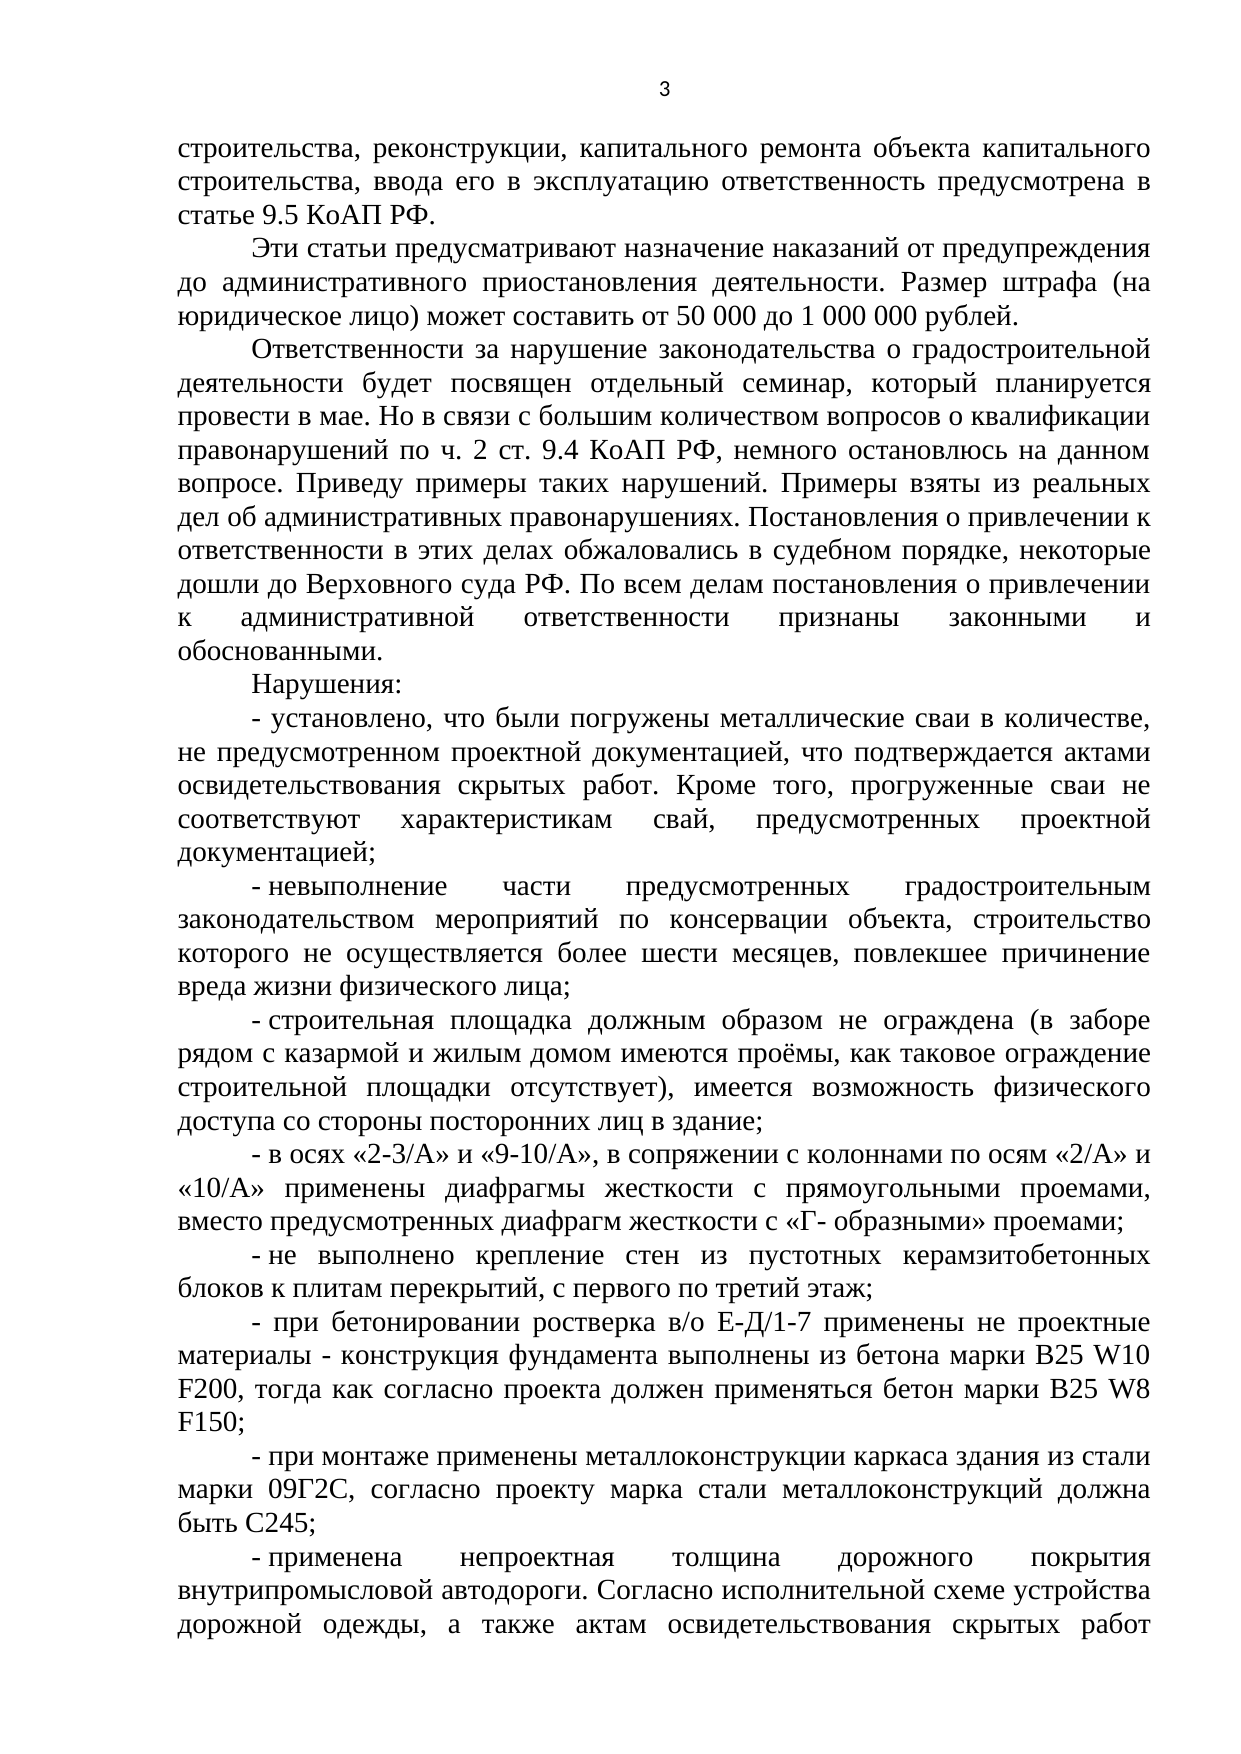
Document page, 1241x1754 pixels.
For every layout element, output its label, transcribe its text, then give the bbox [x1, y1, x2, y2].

text - строительная площадка должным образом не ограждена (в заборе рядом с казармой и жилым домом имеются проёмы, как таковое ограждение строительной площадки отсутствует), имеется возможность физического доступа со стороны посторонних лиц в здание; [177, 1002, 1152, 1136]
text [177, 1539, 1152, 1639]
text - в осях «2-3/А» и «9-10/А», в сопряжении с колоннами по осям «2/А» и «10/А» применены диафрагмы жесткости с прямоугольными проемами, вместо предусмотренных диафрагм жесткости с «Г- образными» проемами; [177, 1136, 1152, 1237]
text Ответственности за нарушение законодательства о градостроительной деятельности будет посвящен отдельный семинар, который планируется провести в мае. Но в связи с большим количеством вопросов о квалификации правонарушений по ч. 2 ст. 9.4 КоАП РФ, немного остановлюсь на данном вопросе. Приведу примеры таких нарушений. Примеры взяты из реальных дел об административных правонарушениях. Постановления о привлечении к ответственности в этих делах обжаловались в судебном порядке, некоторые дошли до Верховного суда РФ. По всем делам постановления о привлечении к административной ответственности признаны законными и обоснованными. [177, 331, 1152, 667]
text - установлено, что были погружены металлические сваи в количестве, не предусмотренном проектной документацией, что подтверждается актами освидетельствования скрытых работ. Кроме того, прогруженные сваи не соответствуют характеристикам свай, предусмотренных проектной документацией; [177, 700, 1152, 868]
text - при бетонировании ростверка в/о Е-Д/1-7 применены не проектные материалы - конструкция фундамента выполнены из бетона марки В25 W10 F200, тогда как согласно проекта должен применяться бетон марки В25 W8 F150; [177, 1304, 1152, 1438]
text Нарушения: [177, 667, 1152, 700]
text Эти статьи предусматривают назначение наказаний от предупреждения до административного приостановления деятельности. Размер штрафа (на юридическое лицо) может составить от 50 000 до 1 000 000 рублей. [177, 231, 1152, 331]
text - не выполнено крепление стен из пустотных керамзитобетонных блоков к плитам перекрытий, с первого по третий этаж; [177, 1237, 1152, 1304]
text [177, 130, 1152, 231]
text - невыполнение части предусмотренных градостроительным законодательством мероприятий по консервации объекта, строительство которого не осуществляется более шести месяцев, повлекшее причинение вреда жизни физического лица; [177, 868, 1152, 1002]
text - при монтаже применены металлоконструкции каркаса здания из стали марки 09Г2С, согласно проекту марка стали металлоконструкций должна быть С245; [177, 1438, 1152, 1539]
